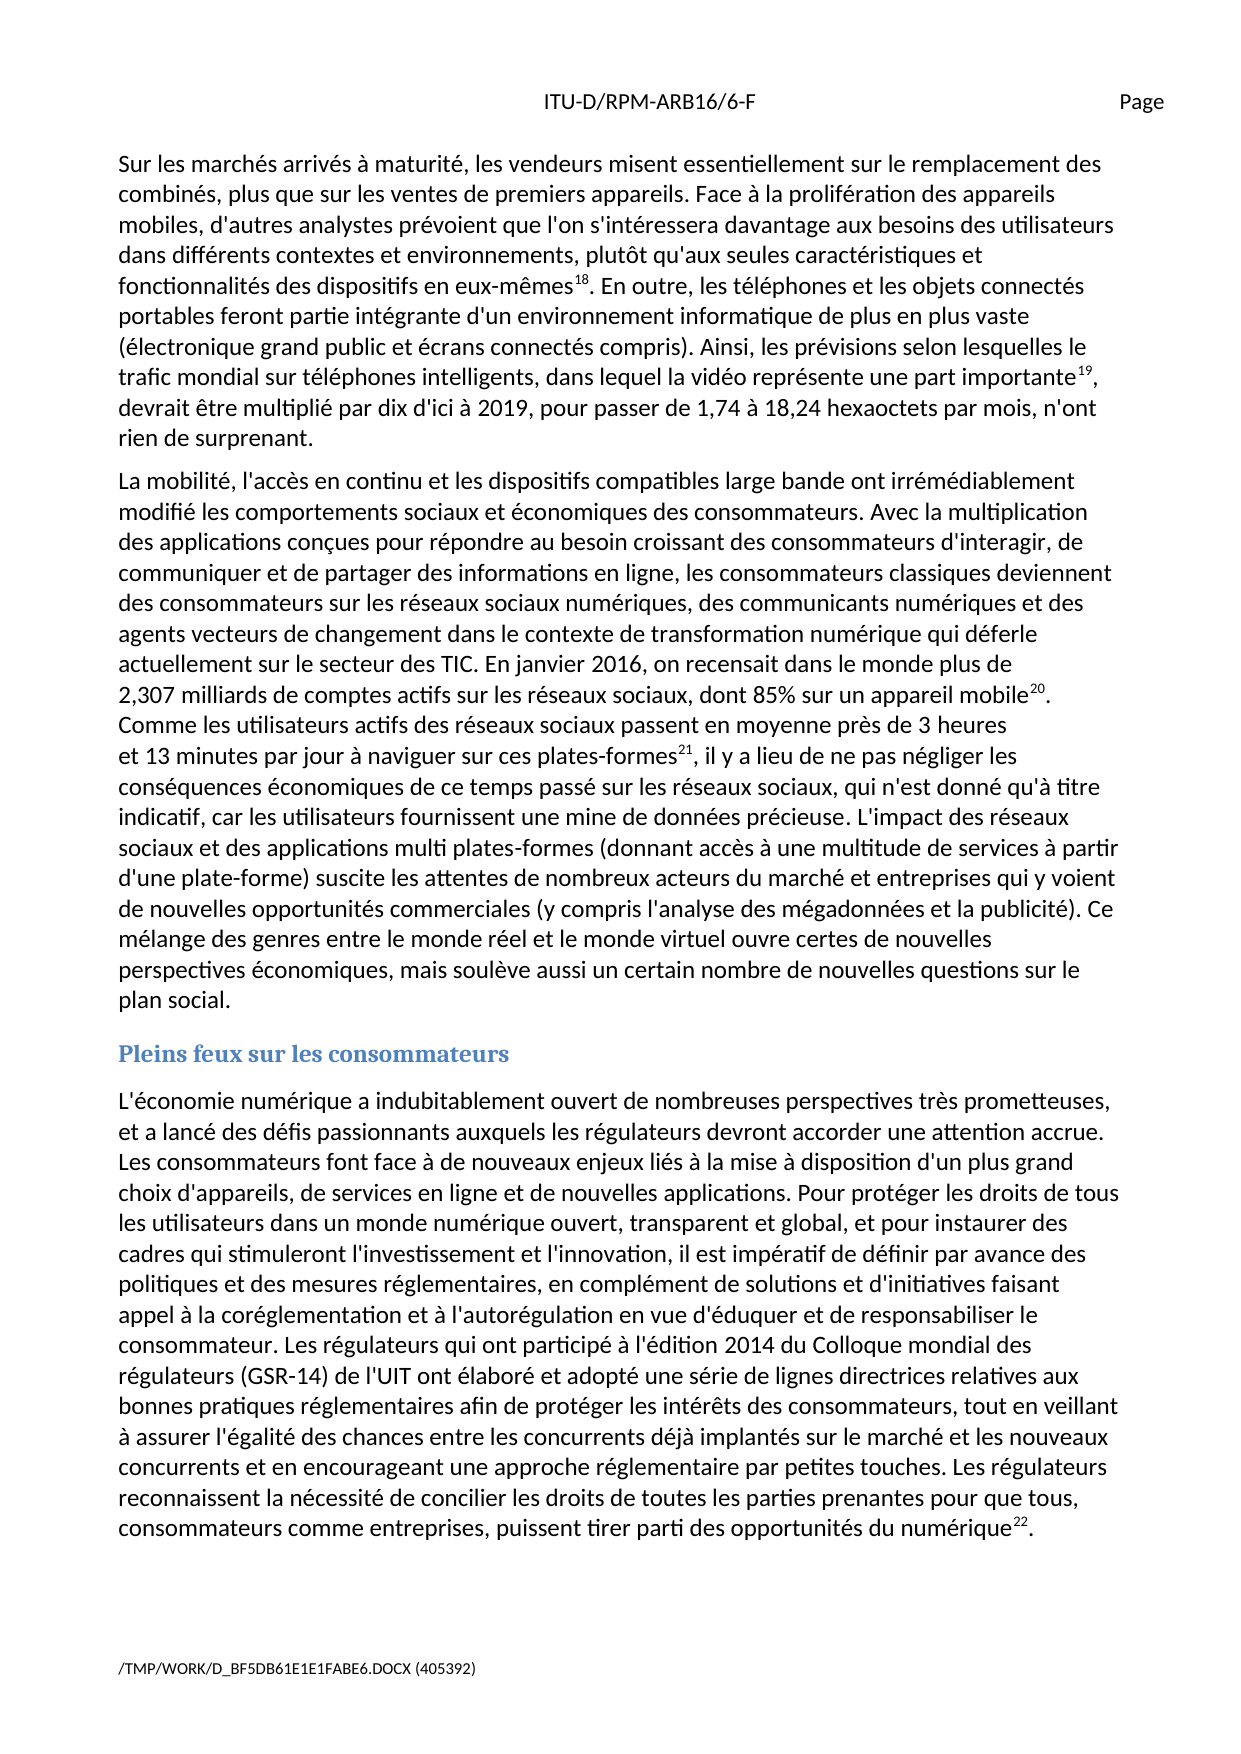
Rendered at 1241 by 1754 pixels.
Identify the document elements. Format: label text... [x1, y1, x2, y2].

text La mobilité, l'accès en continu et les dispositifs compatibles large bande ont irrémédiablement modifié les comportements sociaux et économiques des consommateurs. Avec la multiplication des applications conçues pour répondre au besoin croissant des consommateurs d'interagir, de communiquer et de partager des informations en ligne, les consommateurs classiques deviennent des consommateurs sur les réseaux sociaux numériques, des communicants numériques et des agents vecteurs de changement dans le contexte de transformation numérique qui déferle actuellement sur le secteur des TIC. En janvier 2016, on recensait dans le monde plus de 2,307 milliards de comptes actifs sur les réseaux sociaux, dont 85% sur un appareil mobile. Comme les utilisateurs actifs des réseaux sociaux passent en moyenne près de 3 heures et 13 minutes par jour à naviguer sur ces plates-formes, il y a lieu de ne pas négliger les conséquences économiques de ce temps passé sur les réseaux sociaux, qui n'est donné qu'à titre indicatif, car les utilisateurs fournissent une mine de données précieuse. L'impact des réseaux sociaux et des applications multi plates-formes (donnant accès à une multitude de services à partir d'une plate-forme) suscite les attentes de nombreux acteurs du marché et entreprises qui y voient de nouvelles opportunités commerciales (y compris l'analyse des mégadonnées et la publicité). Ce mélange des genres entre le monde réel et le monde virtuel ouvre certes de nouvelles perspectives économiques, mais soulève aussi un certain nombre de nouvelles questions sur le plan social. [118, 465, 1122, 1015]
text Sur les marchés arrivés à maturité, les vendeurs misent essentiellement sur le remplacement des combinés, plus que sur les ventes de premiers appareils. Face à la prolifération des appareils mobiles, d'autres analystes prévoient que l'on s'intéressera davantage aux besoins des utilisateurs dans différents contextes et environnements, plutôt qu'aux seules caractéristiques et fonctionnalités des dispositifs en eux-mêmes. En outre, les téléphones et les objets connectés portables feront partie intégrante d'un environnement informatique de plus en plus vaste (électronique grand public et écrans connectés compris). Ainsi, les prévisions selon lesquelles le trafic mondial sur téléphones intelligents, dans lequel la vidéo représente une part importante, devrait être multiplié par dix d'ici à 2019, pour passer de 1,74 à 18,24 hexaoctets par mois, n'ont rien de surprenant. [118, 148, 1122, 453]
subtitle Pleins feux sur les consommateurs [118, 1040, 1122, 1068]
text L'économie numérique a indubitablement ouvert de nombreuses perspectives très prometteuses, et a lancé des défis passionnants auxquels les régulateurs devront accorder une attention accrue. Les consommateurs font face à de nouveaux enjeux liés à la mise à disposition d'un plus grand choix d'appareils, de services en ligne et de nouvelles applications. Pour protéger les droits de tous les utilisateurs dans un monde numérique ouvert, transparent et global, et pour instaurer des cadres qui stimuleront l'investissement et l'innovation, il est impératif de définir par avance des politiques et des mesures réglementaires, en complément de solutions et d'initiatives faisant appel à la coréglementation et à l'autorégulation en vue d'éduquer et de responsabiliser le consommateur. Les régulateurs qui ont participé à l'édition 2014 du Colloque mondial des régulateurs (GSR-14) de l'UIT ont élaboré et adopté une série de lignes directrices relatives aux bonnes pratiques réglementaires afin de protéger les intérêts des consommateurs, tout en veillant à assurer l'égalité des chances entre les concurrents déjà implantés sur le marché et les nouveaux concurrents et en encourageant une approche réglementaire par petites touches. Les régulateurs reconnaissent la nécessité de concilier les droits de toutes les parties prenantes pour que tous, consommateurs comme entreprises, puissent tirer parti des opportunités du numérique. [118, 1085, 1122, 1543]
